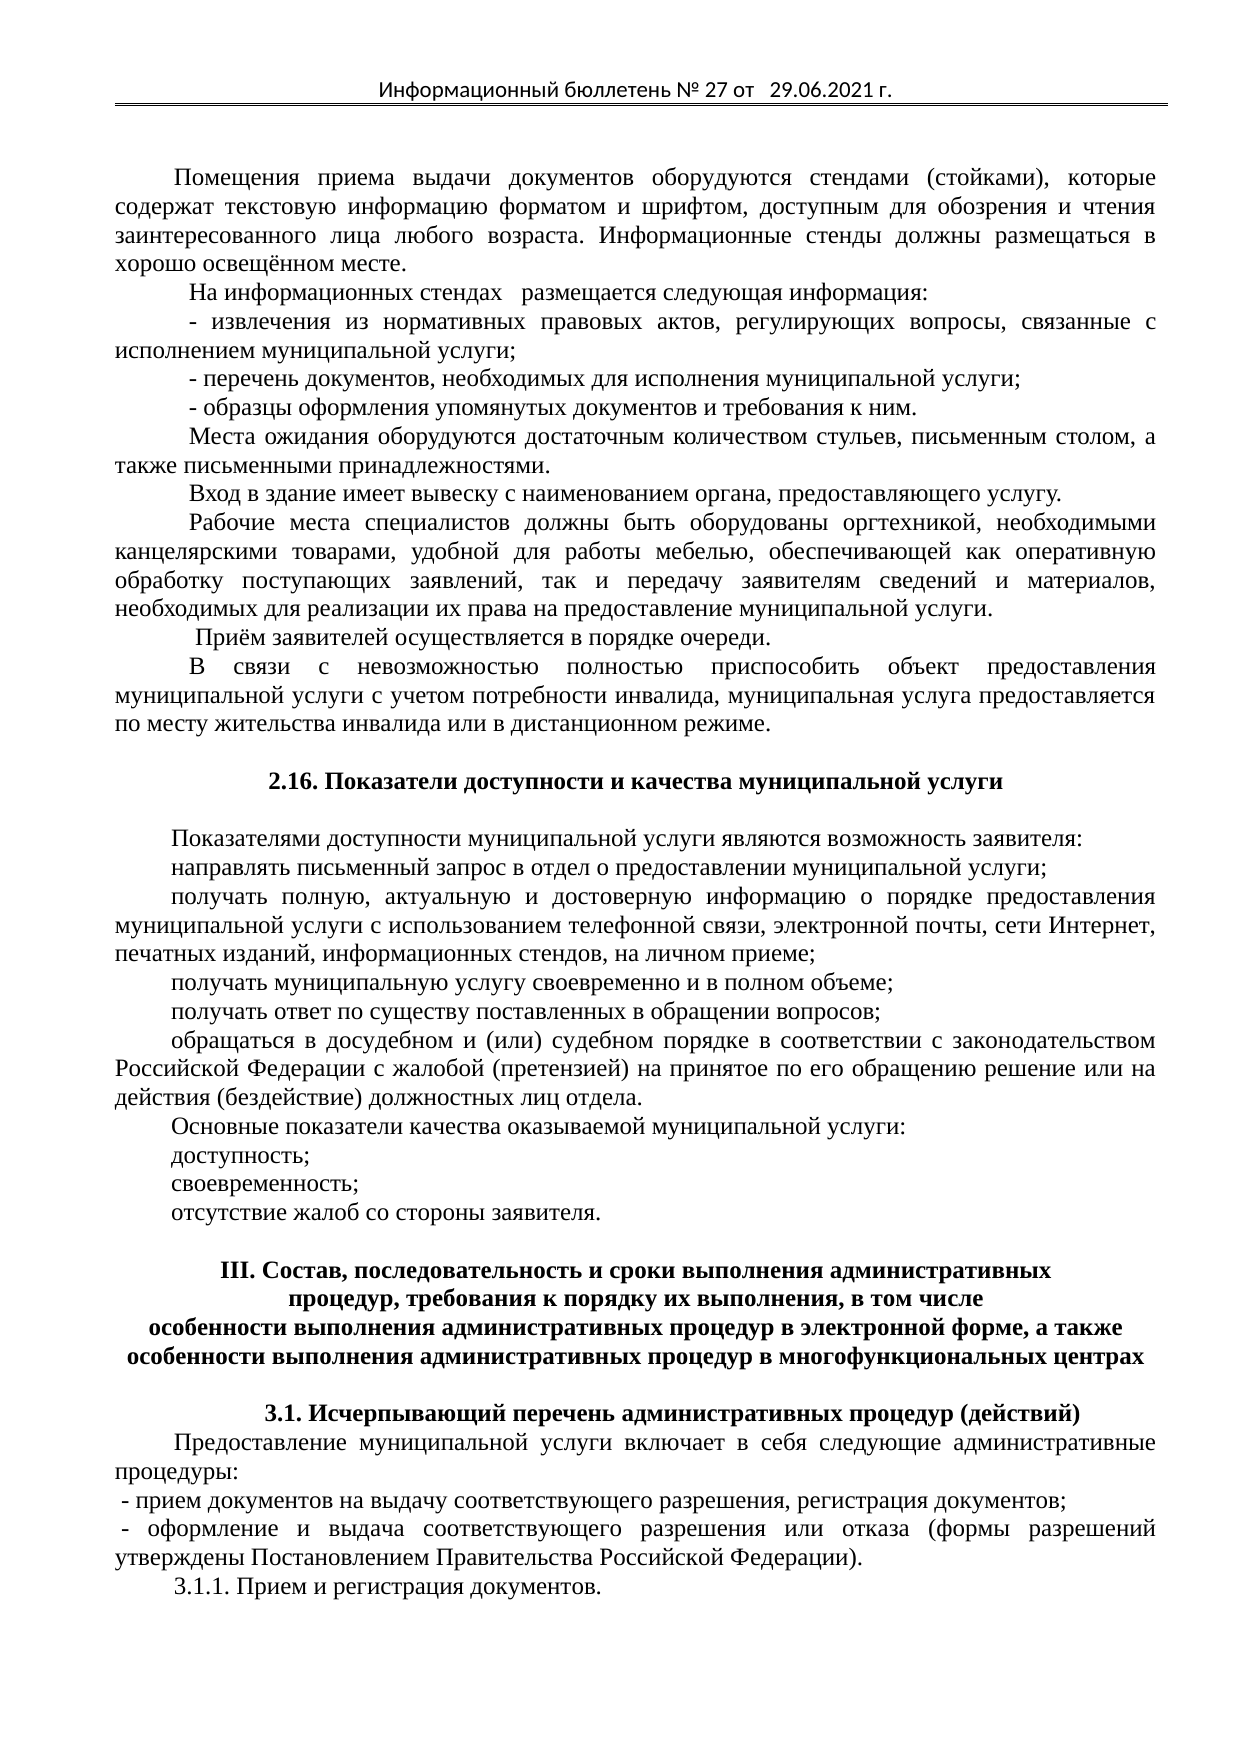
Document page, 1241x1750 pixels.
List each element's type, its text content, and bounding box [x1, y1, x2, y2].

text процедур, требования к порядку их выполнения, в том числе [114, 1283, 1157, 1312]
text - прием документов на выдачу соответствующего разрешения, регистрация документов; [114, 1485, 1157, 1513]
text Рабочие места специалистов должны быть оборудованы оргтехникой, необходимыми канцелярскими товарами, удобной для работы мебелью, обеспечивающей как оперативную обработку поступающих заявлений, так и передачу заявителям сведений и материалов, необходимых для реализации их права на предоставление муниципальной услуги. [114, 507, 1157, 622]
text В связи с невозможностью полностью приспособить объект предоставления муниципальной услуги с учетом потребности инвалида, муниципальная услуга предоставляется по месту жительства инвалида или в дистанционном режиме. [114, 651, 1157, 737]
text получать полную, актуальную и достоверную информацию о порядке предоставления муниципальной услуги с использованием телефонной связи, электронной почты, сети Интернет, печатных изданий, информационных стендов, на личном приеме; [114, 881, 1157, 967]
text Предоставление муниципальной услуги включает в себя следующие административные процедуры: [114, 1427, 1157, 1485]
text Места ожидания оборудуются достаточным количеством стульев, письменным столом, а также письменными принадлежностями. [114, 421, 1157, 478]
text Приём заявителей осуществляется в порядке очереди. [114, 622, 1157, 651]
text - образцы оформления упомянутых документов и требования к ним. [114, 392, 1157, 421]
text доступность; [114, 1140, 1157, 1168]
text Показателями доступности муниципальной услуги являются возможность заявителя: [114, 823, 1157, 852]
text отсутствие жалоб со стороны заявителя. [114, 1197, 1157, 1226]
text - оформление и выдача соответствующего разрешения или отказа (формы разрешений утверждены Постановлением Правительства Российской Федерации). [114, 1513, 1157, 1571]
text 3.1.1. Прием и регистрация документов. [114, 1571, 1157, 1600]
text На информационных стендах размещается следующая информация: [114, 277, 1157, 306]
text Помещения приема выдачи документов оборудуются стендами (стойками), которые содержат текстовую информацию форматом и шрифтом, доступным для обозрения и чтения заинтересованного лица любого возраста. Информационные стенды должны размещаться в хорошо освещённом месте. [114, 162, 1157, 277]
text III. Состав, последовательность и сроки выполнения административных [114, 1255, 1157, 1283]
text получать муниципальную услугу своевременно и в полном объеме; [114, 967, 1157, 996]
text Вход в здание имеет вывеску с наименованием органа, предоставляющего услугу. [114, 478, 1157, 507]
text получать ответ по существу поставленных в обращении вопросов; [114, 996, 1157, 1025]
text 3.1. Исчерпывающий перечень административных процедур (действий) [114, 1398, 1157, 1427]
text 2.16. Показатели доступности и качества муниципальной услуги [114, 766, 1157, 795]
text особенности выполнения административных процедур в электронной форме, а также особенности выполнения административных процедур в многофункциональных центрах [114, 1312, 1157, 1370]
text направлять письменный запрос в отдел о предоставлении муниципальной услуги; [114, 852, 1157, 881]
text Основные показатели качества оказываемой муниципальной услуги: [114, 1111, 1157, 1140]
text обращаться в досудебном и (или) судебном порядке в соответствии с законодательством Российской Федерации с жалобой (претензией) на принятое по его обращению решение или на действия (бездействие) должностных лиц отдела. [114, 1025, 1157, 1111]
text - перечень документов, необходимых для исполнения муниципальной услуги; [114, 363, 1157, 392]
text - извлечения из нормативных правовых актов, регулирующих вопросы, связанные с исполнением муниципальной услуги; [114, 306, 1157, 363]
text своевременность; [114, 1168, 1157, 1197]
